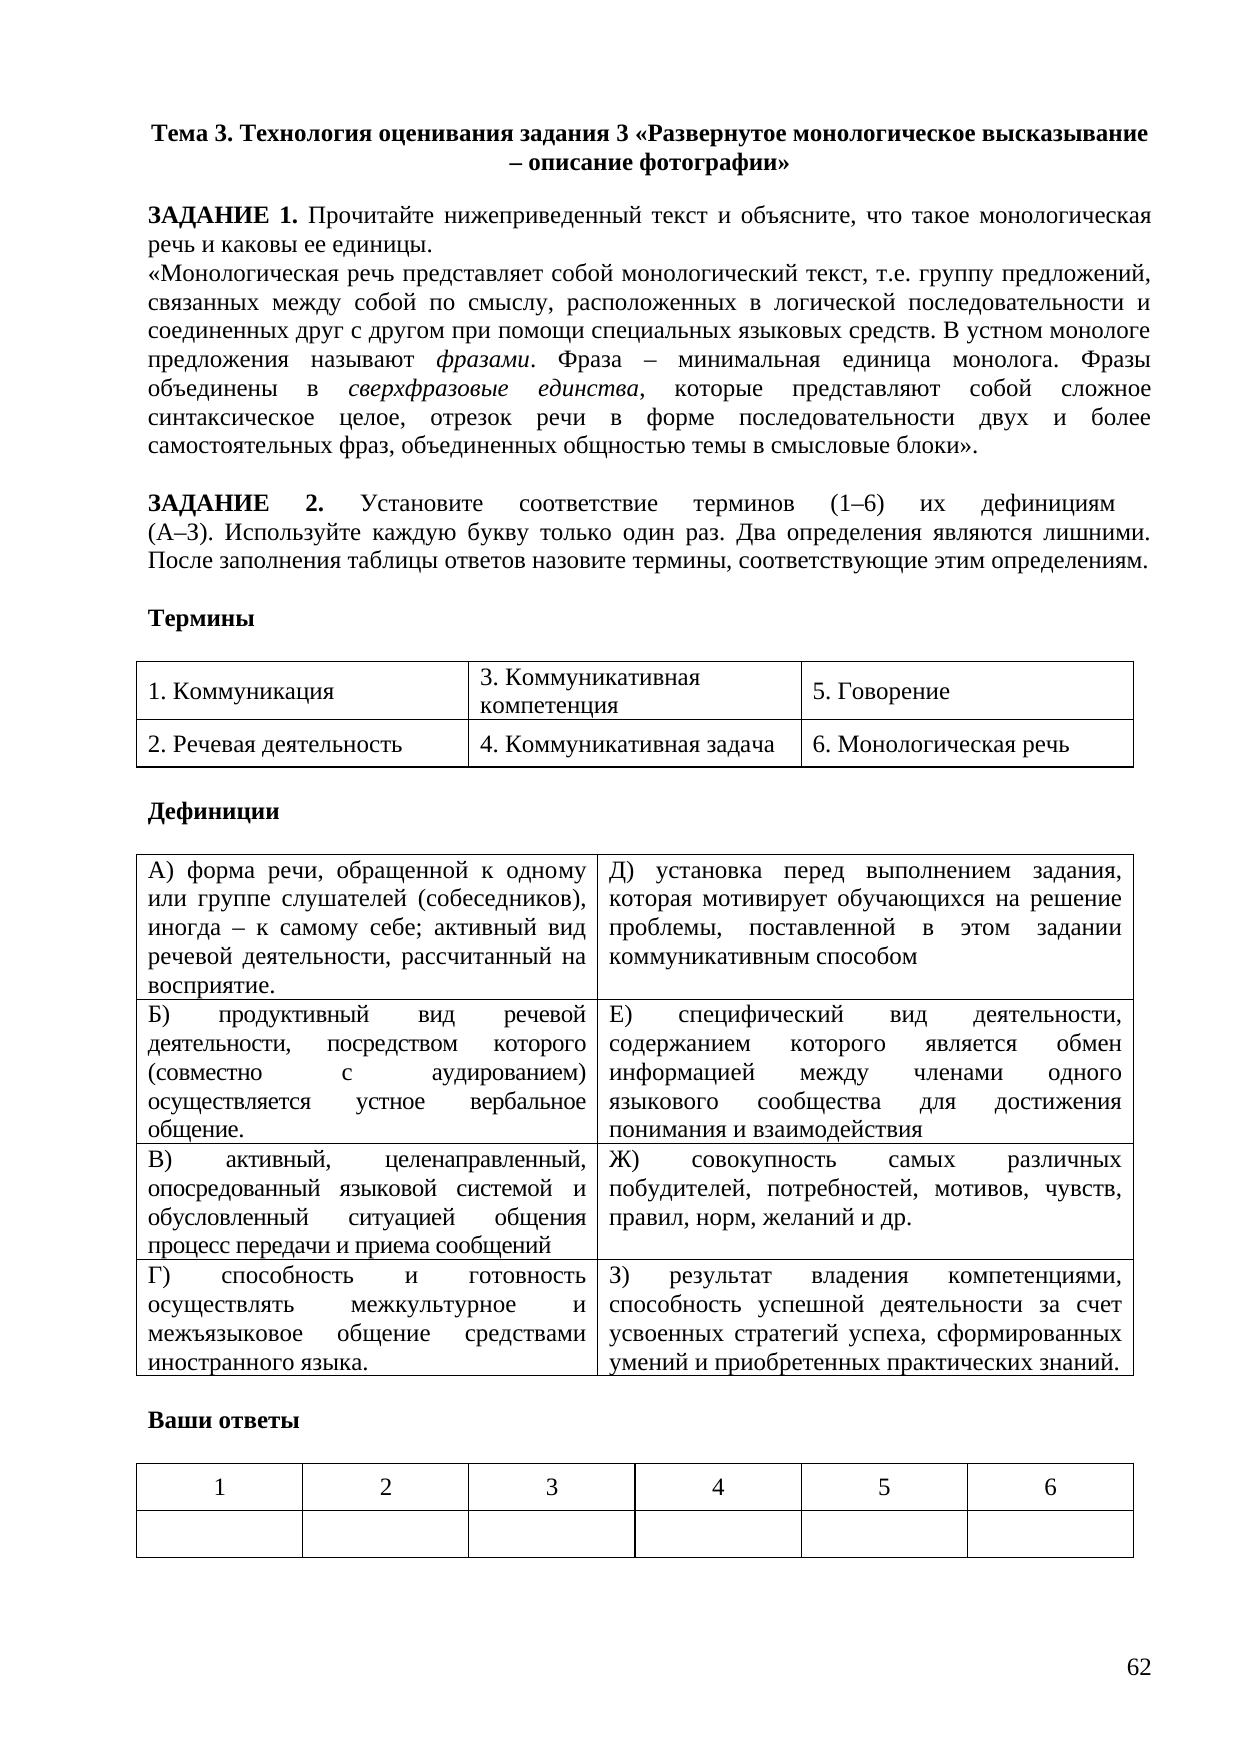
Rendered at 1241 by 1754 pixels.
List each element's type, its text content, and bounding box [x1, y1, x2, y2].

table_cell 6. Монологическая речь [802, 720, 1133, 766]
table_cell 4. Коммуникативная задача [469, 720, 801, 766]
table_header 1. Коммуникация [137, 662, 468, 719]
table_cell [303, 1511, 468, 1557]
table_cell З) результат владения компетенциями, способность успешной деятельности за счет усвоенных стратегий успеха, сформированных умений и приобретенных практических знаний. [598, 1260, 1133, 1375]
table_cell Б) продуктивный вид речевой деятельности, посредством которого (совместно с аудированием) осуществляется устное вербальное общение. [137, 1000, 597, 1143]
table_cell Е) специфический вид деятельности, содержанием которого является обмен информацией между членами одного языкового сообщества для достижения понимания и взаимодействия [598, 1000, 1133, 1143]
text ЗАДАНИЕ 2. Установите соответствие терминов (1–6) их дефинициям (А–З). Используйте каждую букву только один раз. Два определения являются лишними. После заполнения таблицы ответов назовите термины, соответствующие этим определениям. [148, 488, 1152, 574]
text ЗАДАНИЕ 1. Прочитайте нижеприведенный текст и объясните, что такое монологическая речь и каковы ее единицы. [148, 201, 1152, 258]
text Термины [148, 603, 1152, 632]
table_header 5. Говорение [802, 662, 1133, 719]
table_cell Г) способность и готовность осуществлять межкультурное и межъязыковое общение средствами иностранного языка. [137, 1260, 597, 1375]
table_header 4 [636, 1464, 801, 1510]
table_header 3 [469, 1464, 634, 1510]
table_cell [469, 1511, 634, 1557]
table_header 5 [802, 1464, 967, 1510]
table_header 6 [968, 1464, 1133, 1510]
table_cell В) активный, целенаправленный, опосредованный языковой системой и обусловленный ситуацией общения процесс передачи и приема сообщений [137, 1144, 597, 1259]
table_header Д) установка перед выполнением задания, которая мотивирует обучающихся на решение проблемы, поставленной в этом задании коммуникативным способом [598, 855, 1133, 998]
table_header 1 [137, 1464, 302, 1510]
table_cell [137, 1511, 302, 1557]
table_header 2 [303, 1464, 468, 1510]
table_cell [636, 1511, 801, 1557]
table_cell 2. Речевая деятельность [137, 720, 468, 766]
table_cell [802, 1511, 967, 1557]
text Ваши ответы [148, 1405, 1152, 1434]
table_header 3. Коммуникативная компетенция [469, 662, 801, 719]
table_header А) форма речи, обращенной к одному или группе слушателей (собеседников), иногда – к самому себе; активный вид речевой деятельности, рассчитанный на восприятие. [137, 855, 597, 998]
text «Монологическая речь представляет собой монологический текст, т.е. группу предложений, связанных между собой по смыслу, расположенных в логической последовательности и соединенных друг с другом при помощи специальных языковых средств. В устном монологе предложения называют фразами. Фраза – минимальная единица монолога. Фразы объединены в сверхфразовые единства, которые представляют собой сложное синтаксическое целое, отрезок речи в форме последовательности двух и более самостоятельных фраз, объединенных общностью темы в смысловые блоки». [148, 258, 1152, 459]
subtitle Тема 3. Технология оценивания задания 3 «Развернутое монологическое высказывание – описание фотографии» [148, 118, 1152, 176]
text Дефиниции [148, 796, 1152, 825]
table_cell Ж) совокупность самых различных побудителей, потребностей, мотивов, чувств, правил, норм, желаний и др. [598, 1144, 1133, 1259]
table_cell [968, 1511, 1133, 1557]
